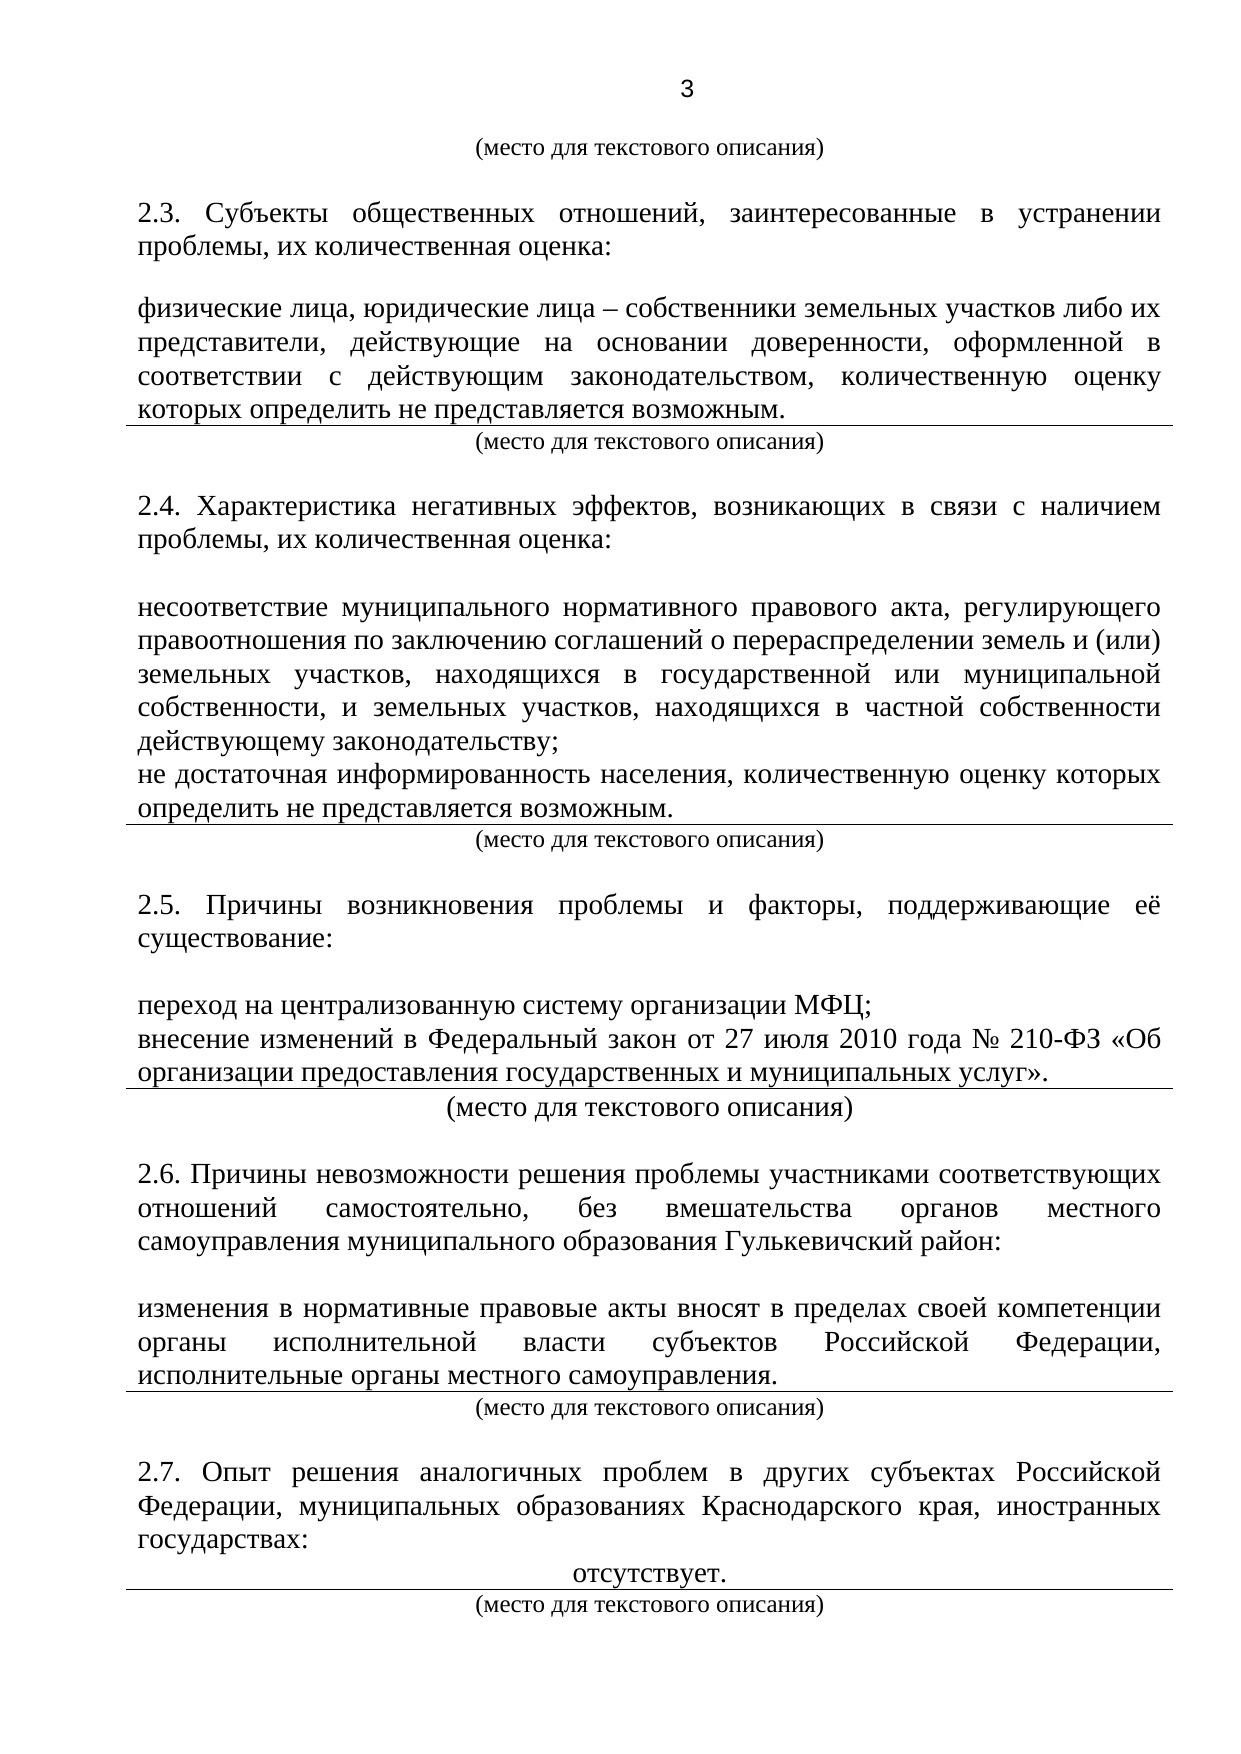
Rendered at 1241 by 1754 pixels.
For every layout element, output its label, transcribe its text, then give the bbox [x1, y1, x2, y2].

table_cell физические лица, юридические лица – собственники земельных участков либо их представители, действующие на основании доверенности, оформленной в соответствии с действующим законодательством, количественную оценку которых определить не представляется возможным. [126, 291, 1173, 425]
table_cell (место для текстового описания) [126, 1590, 1173, 1618]
table_cell 2.7. Опыт решения аналогичных проблем в других субъектах Российской Федерации, муниципальных образованиях Краснодарского края, иностранных государствах: [126, 1421, 1173, 1555]
table_cell (место для текстового описания) [126, 1392, 1173, 1421]
table_cell отсутствует. [126, 1555, 1173, 1588]
table_cell (место для текстового описания) [126, 825, 1173, 853]
table_cell изменения в нормативные правовые акты вносят в пределах своей компетенции органы исполнительной власти субъектов Российской Федерации, исполнительные органы местного самоуправления. [126, 1290, 1173, 1391]
table_cell несоответствие муниципального нормативного правового акта, регулирующего правоотношения по заключению соглашений о перераспределении земель и (или) земельных участков, находящихся в государственной или муниципальной собственности, и земельных участков, находящихся в частной собственности действующему законодательству; не достаточная информированность населения, количественную оценку которых определить не представляется возможным. [126, 589, 1173, 823]
table_cell 2.5. Причины возникновения проблемы и факторы, поддерживающие её существование: [126, 853, 1173, 954]
table_cell 2.6. Причины невозможности решения проблемы участниками соответствующих отношений самостоятельно, без вмешательства органов местного самоуправления муниципального образования Гулькевичский район: [126, 1123, 1173, 1290]
table_cell (место для текстового описания) [126, 131, 1173, 161]
table_cell 2.3. Субъекты общественных отношений, заинтересованные в устранении проблемы, их количественная оценка: [126, 161, 1173, 291]
table_cell (место для текстового описания) [126, 1089, 1173, 1123]
table_cell 2.4. Характеристика негативных эффектов, возникающих в связи с наличием проблемы, их количественная оценка: [126, 455, 1173, 589]
table_cell (место для текстового описания) [126, 426, 1173, 454]
table_cell переход на централизованную систему организации МФЦ; внесение изменений в Федеральный закон от 27 июля 2010 года № 210-ФЗ «Об организации предоставления государственных и муниципальных услуг». [126, 954, 1173, 1088]
